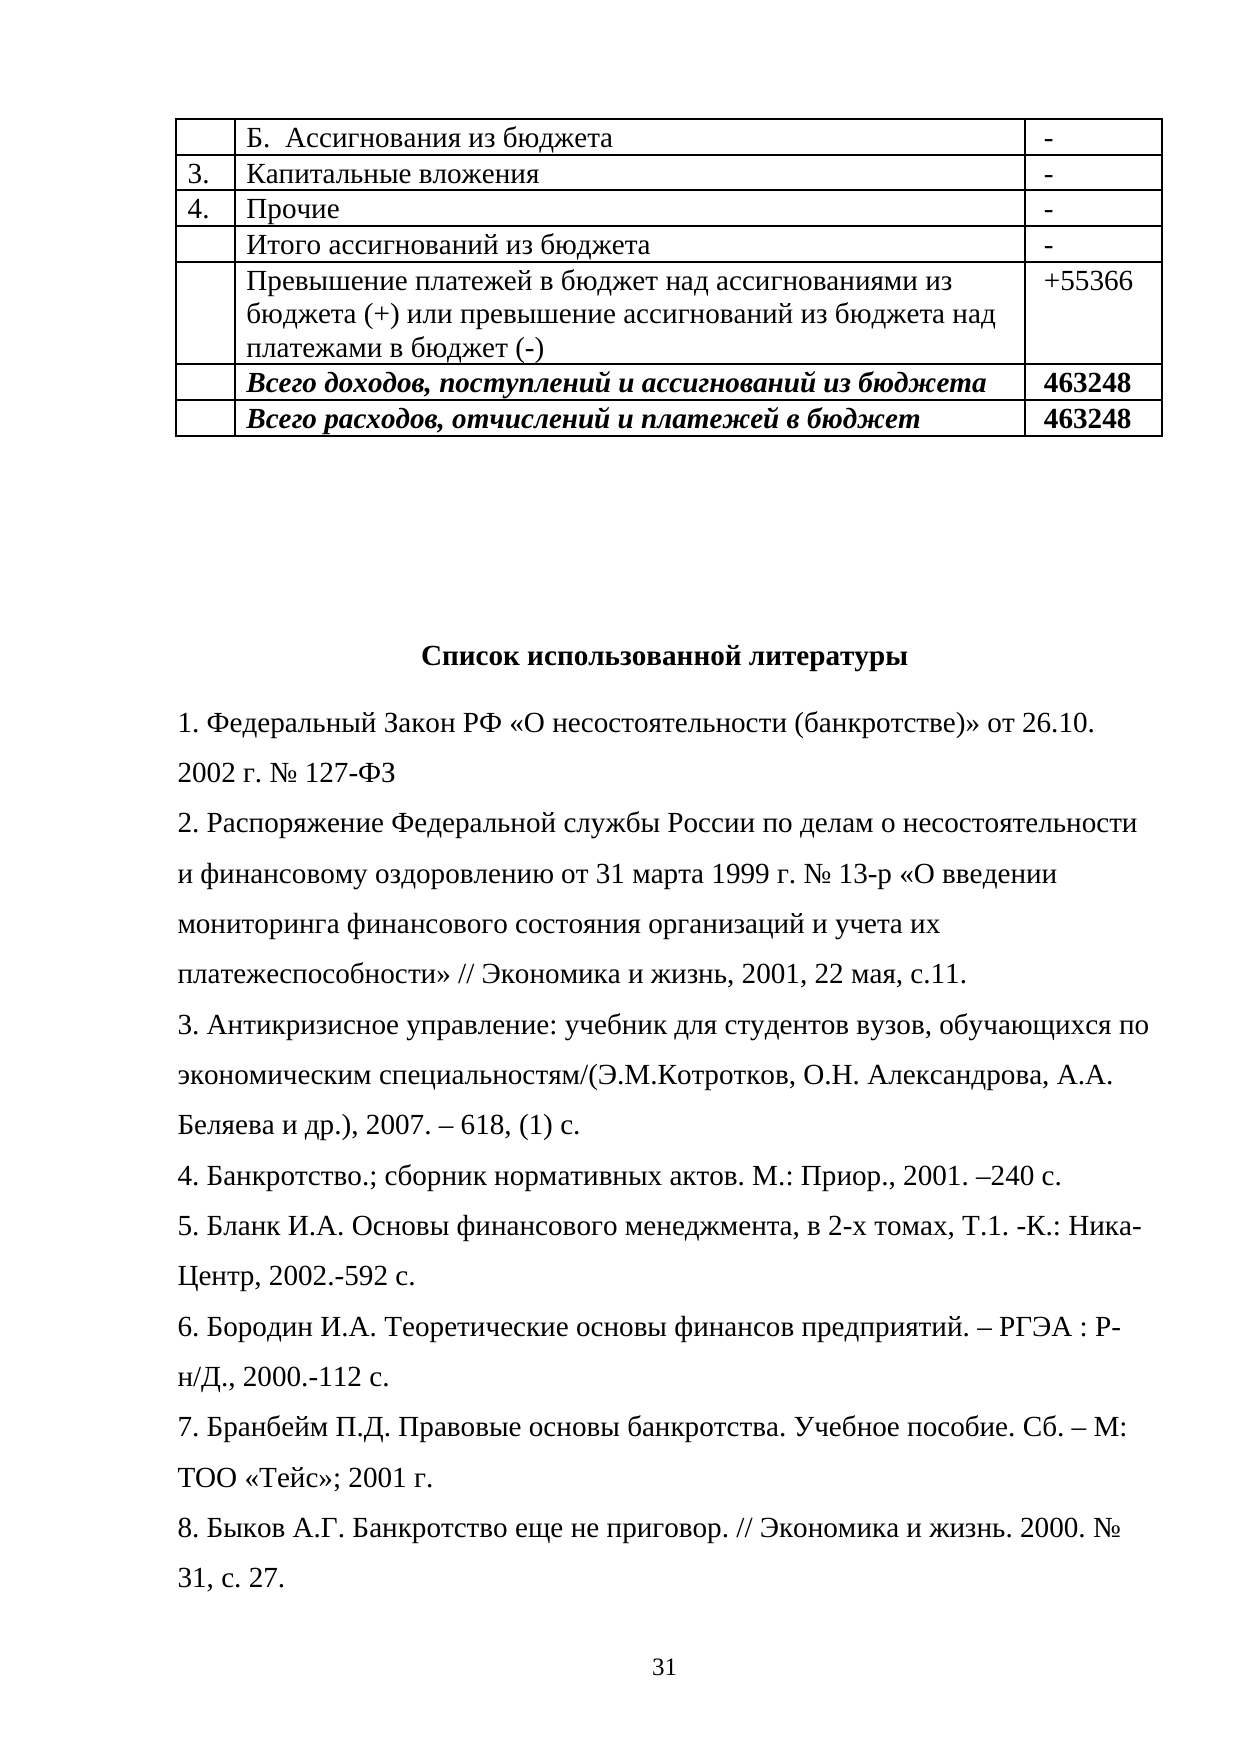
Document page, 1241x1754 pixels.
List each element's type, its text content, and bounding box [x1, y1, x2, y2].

table_cell 4. [177, 191, 234, 225]
text 8. Быков А.Г. Банкротство еще не приговор. // Экономика и жизнь. 2000. № 31, с. 27. [177, 1510, 1152, 1594]
text 6. Бородин И.А. Теоретические основы финансов предприятий. – РГЭА : Р-н/Д., 2000.-112 с. [177, 1309, 1152, 1393]
table_cell [177, 227, 234, 261]
table_cell Прочие [236, 191, 1024, 225]
table_cell Всего доходов, поступлений и ассигнований из бюджета [236, 365, 1024, 399]
table_cell 463248 [1026, 401, 1161, 434]
text 5. Бланк И.А. Основы финансового менеджмента, в 2-х томах, Т.1. -К.: Ника-Центр, 2002.-592 с. [177, 1208, 1152, 1292]
table_cell [177, 263, 234, 363]
table_cell [177, 401, 234, 434]
table_cell [177, 365, 234, 399]
table_cell - [1026, 227, 1161, 261]
text 2. Распоряжение Федеральной службы России по делам о несостоятельности и финансовому оздоровлению от 31 марта 1999 г. № 13-р «О введении мониторинга финансового состояния организаций и учета их платежеспособности» // Экономика и жизнь, 2001, 22 мая, с.11. [177, 806, 1152, 990]
text 7. Бранбейм П.Д. Правовые основы банкротства. Учебное пособие. Сб. – М: ТОО «Тейс»; 2001 г. [177, 1409, 1152, 1493]
table_cell Капитальные вложения [236, 156, 1024, 189]
table_cell - [1026, 191, 1161, 225]
text 4. Банкротство.; сборник нормативных актов. М.: Приор., 2001. –240 с. [177, 1158, 1152, 1191]
table_cell Итого ассигнований из бюджета [236, 227, 1024, 261]
text 1. Федеральный Закон РФ «О несостоятельности (банкротстве)» от 26.10. 2002 г. № 127-ФЗ [177, 705, 1152, 789]
table_cell [177, 120, 234, 154]
table_cell - [1026, 156, 1161, 189]
table_cell 463248 [1026, 365, 1161, 399]
table_cell Б. Ассигнования из бюджета [236, 120, 1024, 154]
table_cell +55366 [1026, 263, 1161, 363]
table_cell Превышение платежей в бюджет над ассигнованиями из бюджета (+) или превышение ассигнований из бюджета над платежами в бюджет (-) [236, 263, 1024, 363]
table_cell 3. [177, 156, 234, 189]
table_cell Всего расходов, отчислений и платежей в бюджет [236, 401, 1024, 434]
table_cell - [1026, 120, 1161, 154]
text 3. Антикризисное управление: учебник для студентов вузов, обучающихся по экономическим специальностям/(Э.М.Котротков, О.Н. Александрова, А.А. Беляева и др.), 2007. – 618, (1) с. [177, 1007, 1152, 1141]
text Список использованной литературы [177, 638, 1152, 671]
